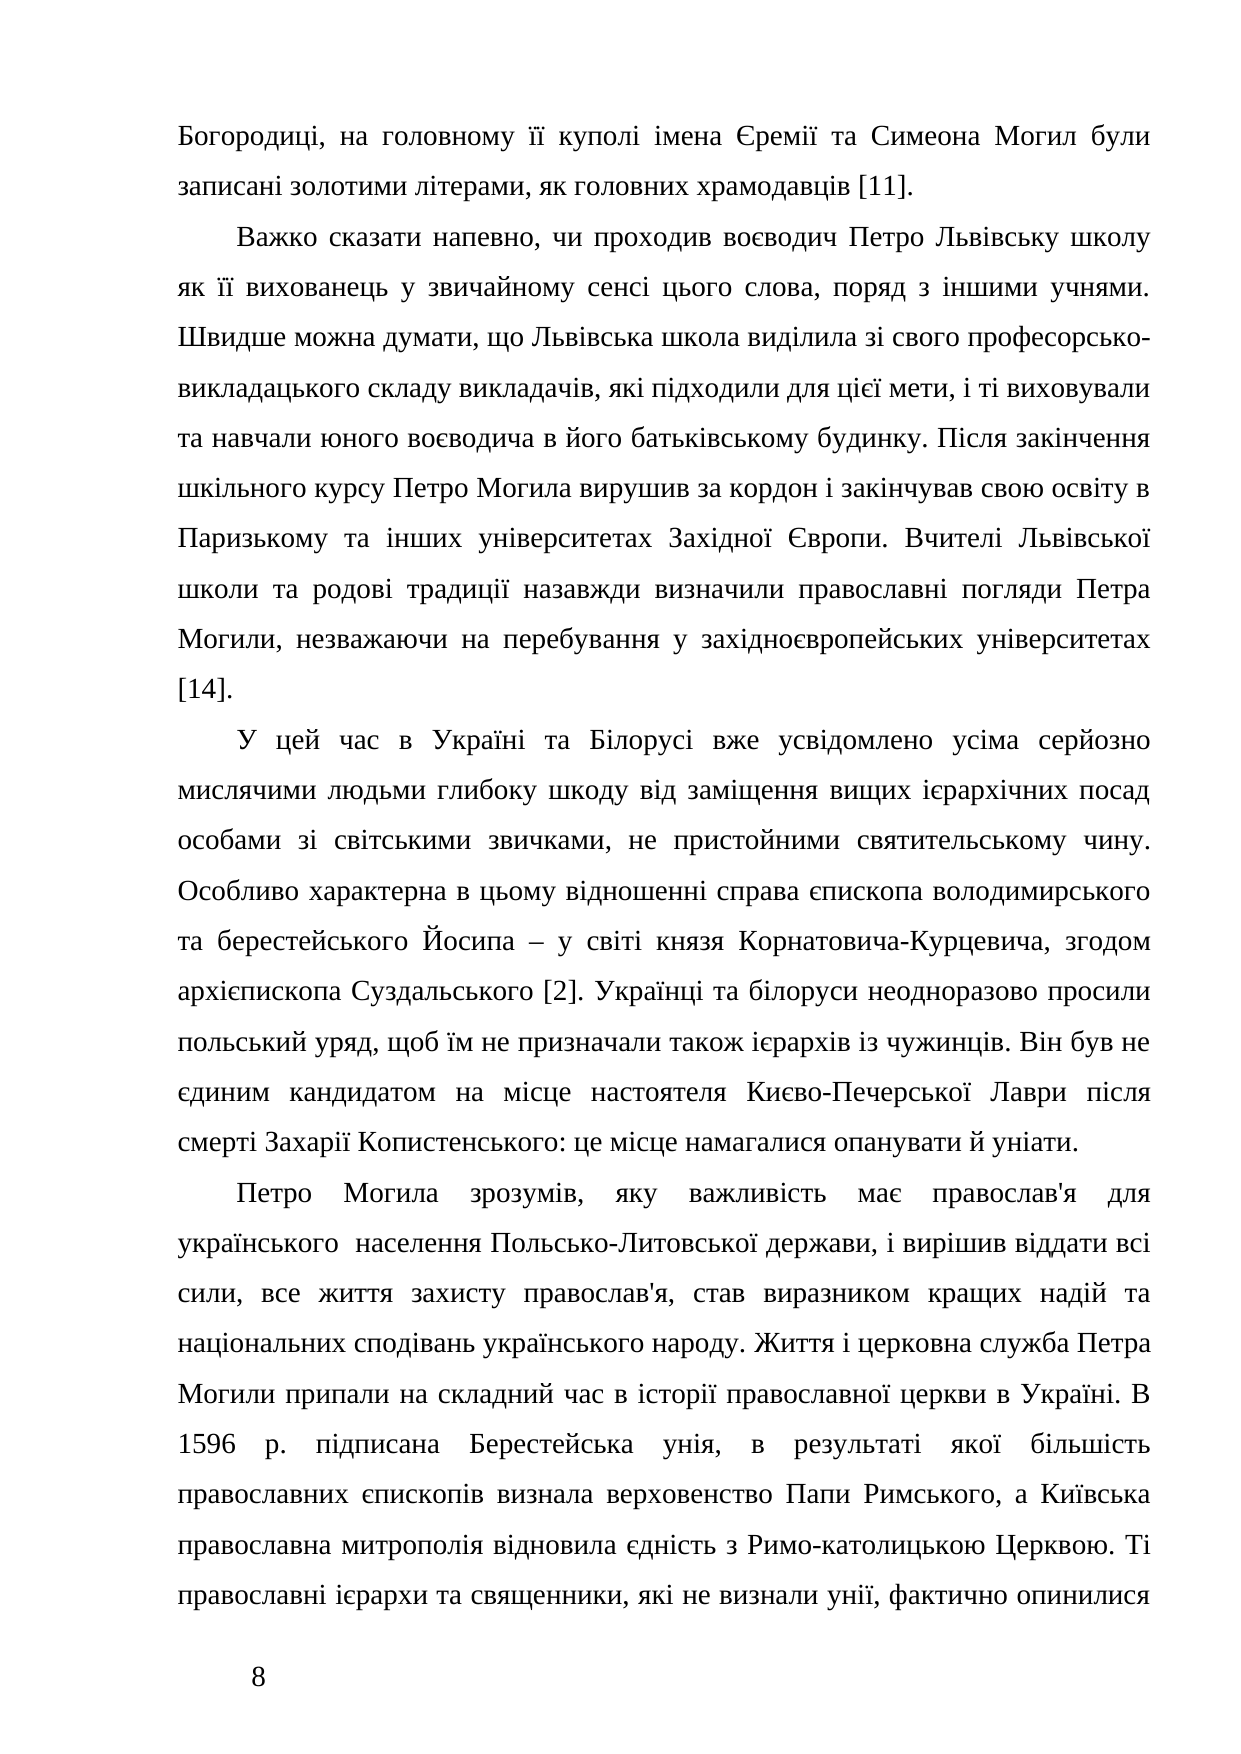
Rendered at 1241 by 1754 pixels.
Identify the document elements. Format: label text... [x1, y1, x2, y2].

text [177, 118, 1152, 202]
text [177, 1175, 1152, 1611]
text Важко сказати напевно, чи проходив воєводич Петро Львівську школу як її вихованець у звичайному сенсі цього слова, поряд з іншими учнями. Швидше можна думати, що Львівська школа виділила зі свого професорсько-викладацького складу викладачів, які підходили для цієї мети, і ті виховували та навчали юного воєводича в його батьківському будинку. Після закінчення шкільного курсу Петро Могила вирушив за кордон і закінчував свою освіту в Паризькому та інших університетах Західної Європи. Вчителі Львівської школи та родові традиції назавжди визначили православні погляди Петра Могили, незважаючи на перебування у західноєвропейських університетах [14]. [177, 219, 1152, 705]
text У цей час в Україні та Білорусі вже усвідомлено усіма серйозно мислячими людьми глибоку шкоду від заміщення вищих ієрархічних посад особами зі світськими звичками, не пристойними святительському чину. Особливо характерна в цьому відношенні справа єпископа володимирського та берестейського Йосипа – у світі князя Корнатовича-Курцевича, згодом архієпископа Суздальського [2]. Українці та білоруси неодноразово просили польський уряд, щоб їм не призначали також ієрархів із чужинців. Він був не єдиним кандидатом на місце настоятеля Києво-Печерської Лаври після смерті Захарії Копистенського: це місце намагалися опанувати й уніати. [177, 722, 1152, 1158]
